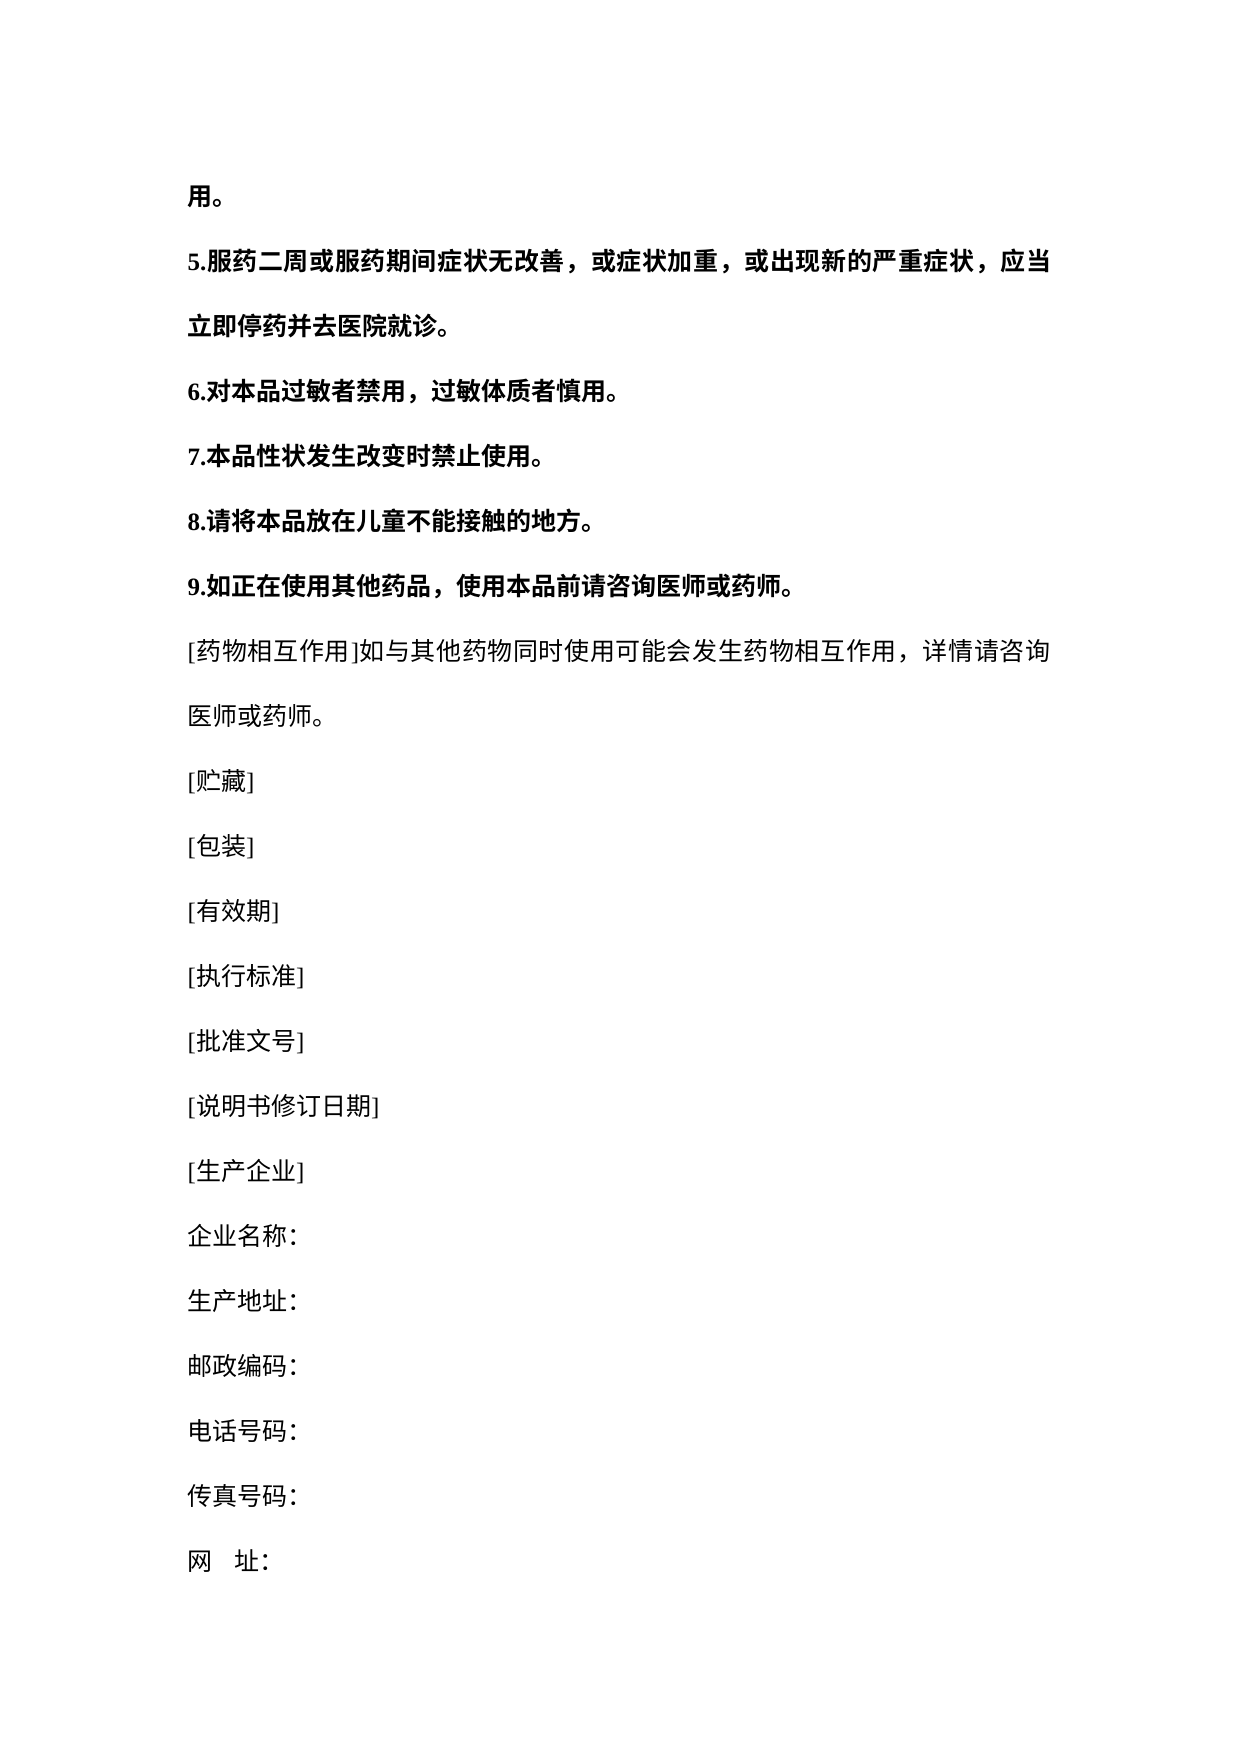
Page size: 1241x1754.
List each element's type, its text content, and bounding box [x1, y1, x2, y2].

text 生产地址： [187, 1267, 1053, 1332]
text [执行标准] [187, 942, 1053, 1007]
text 传真号码： [187, 1462, 1053, 1527]
text [贮藏] [187, 747, 1053, 812]
text 8.请将本品放在儿童不能接触的地方。 [187, 487, 1053, 552]
text 9.如正在使用其他药品，使用本品前请咨询医师或药师。 [187, 552, 1053, 617]
text 企业名称： [187, 1202, 1053, 1267]
text 网 址： [187, 1527, 1053, 1592]
text 邮政编码： [187, 1332, 1053, 1397]
text 5.服药二周或服药期间症状无改善，或症状加重，或出现新的严重症状，应当立即停药并去医院就诊。 [187, 227, 1053, 357]
text [生产企业] [187, 1137, 1053, 1202]
text [药物相互作用]如与其他药物同时使用可能会发生药物相互作用，详情请咨询医师或药师。 [187, 617, 1053, 747]
text 7.本品性状发生改变时禁止使用。 [187, 422, 1053, 487]
text [包装] [187, 812, 1053, 877]
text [187, 162, 1053, 227]
text 6.对本品过敏者禁用，过敏体质者慎用。 [187, 357, 1053, 422]
text [批准文号] [187, 1007, 1053, 1072]
text 电话号码： [187, 1397, 1053, 1462]
text [说明书修订日期] [187, 1072, 1053, 1137]
text [有效期] [187, 877, 1053, 942]
